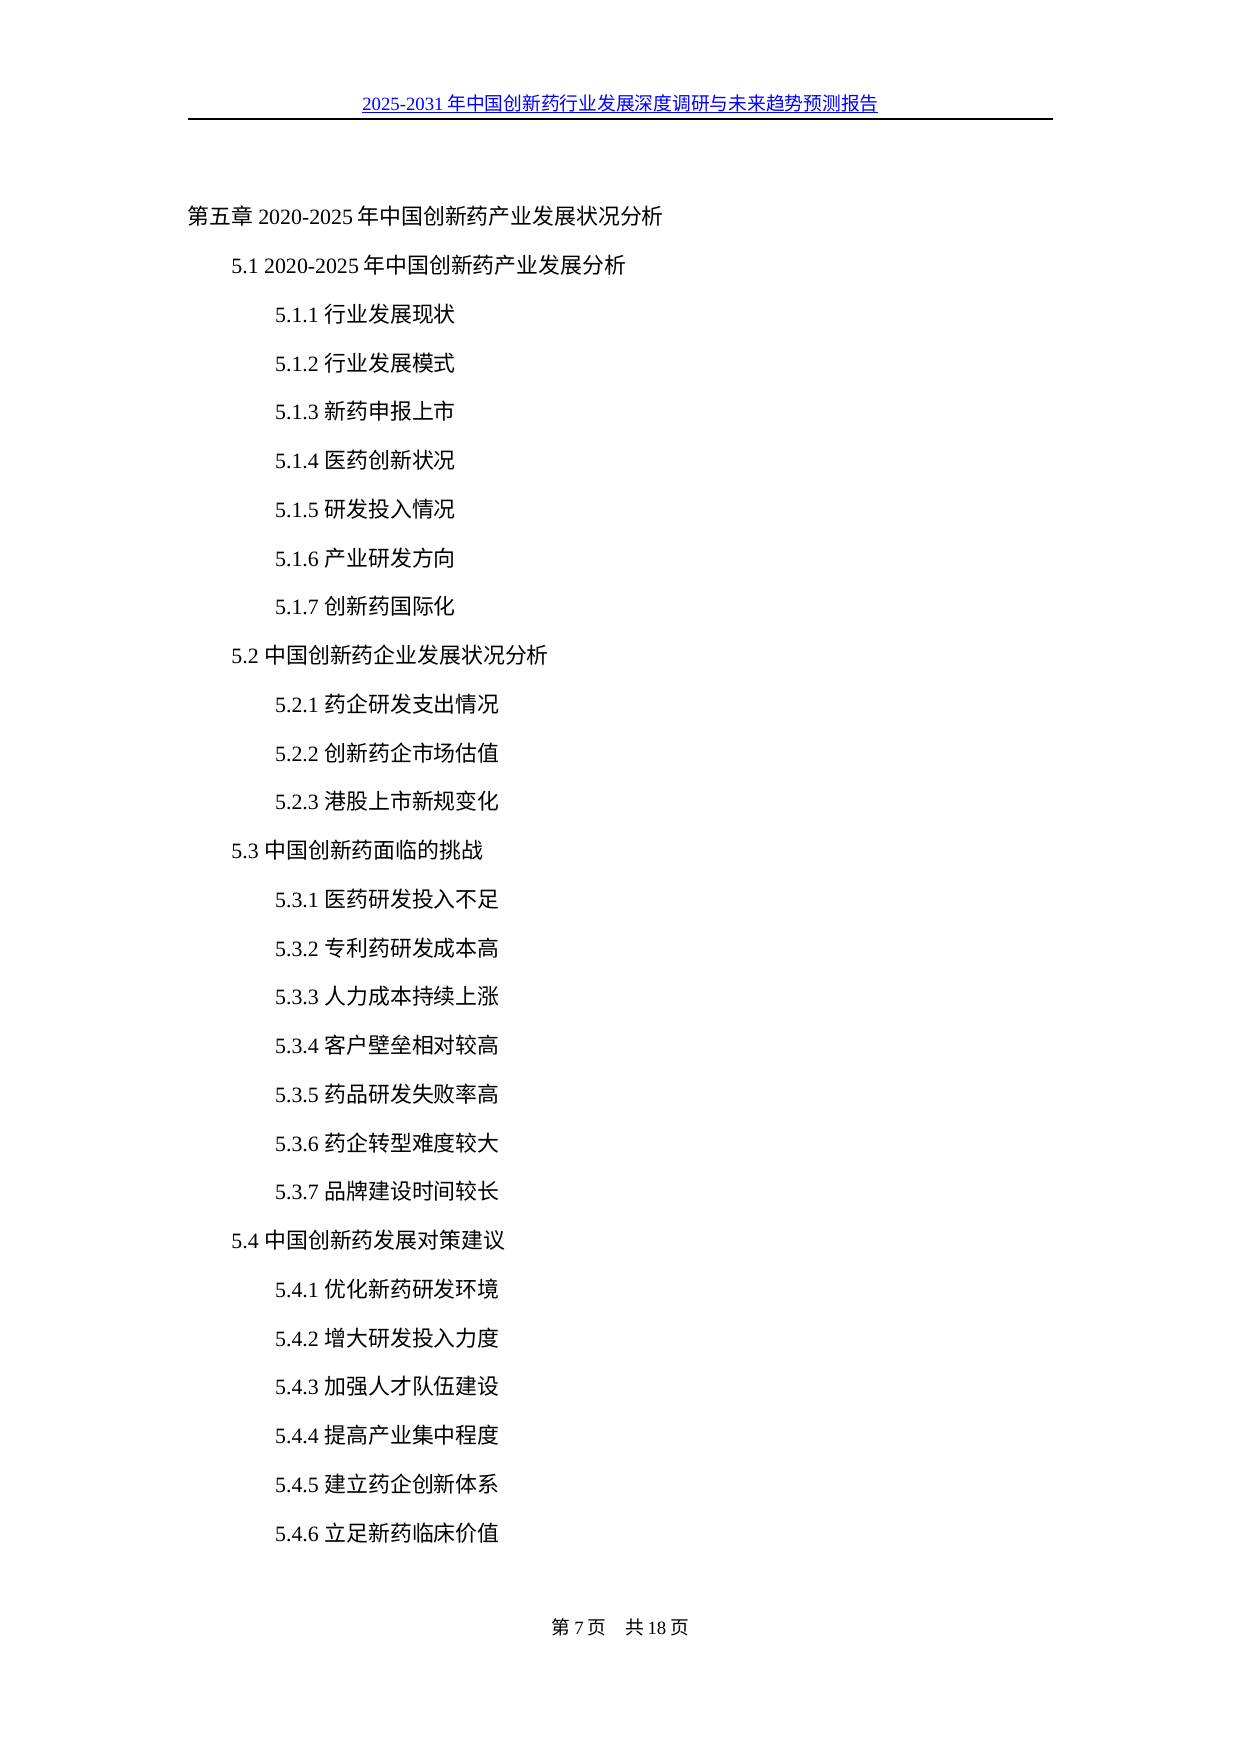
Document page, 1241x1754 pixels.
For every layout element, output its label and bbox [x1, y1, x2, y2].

text [187, 150, 1053, 1548]
